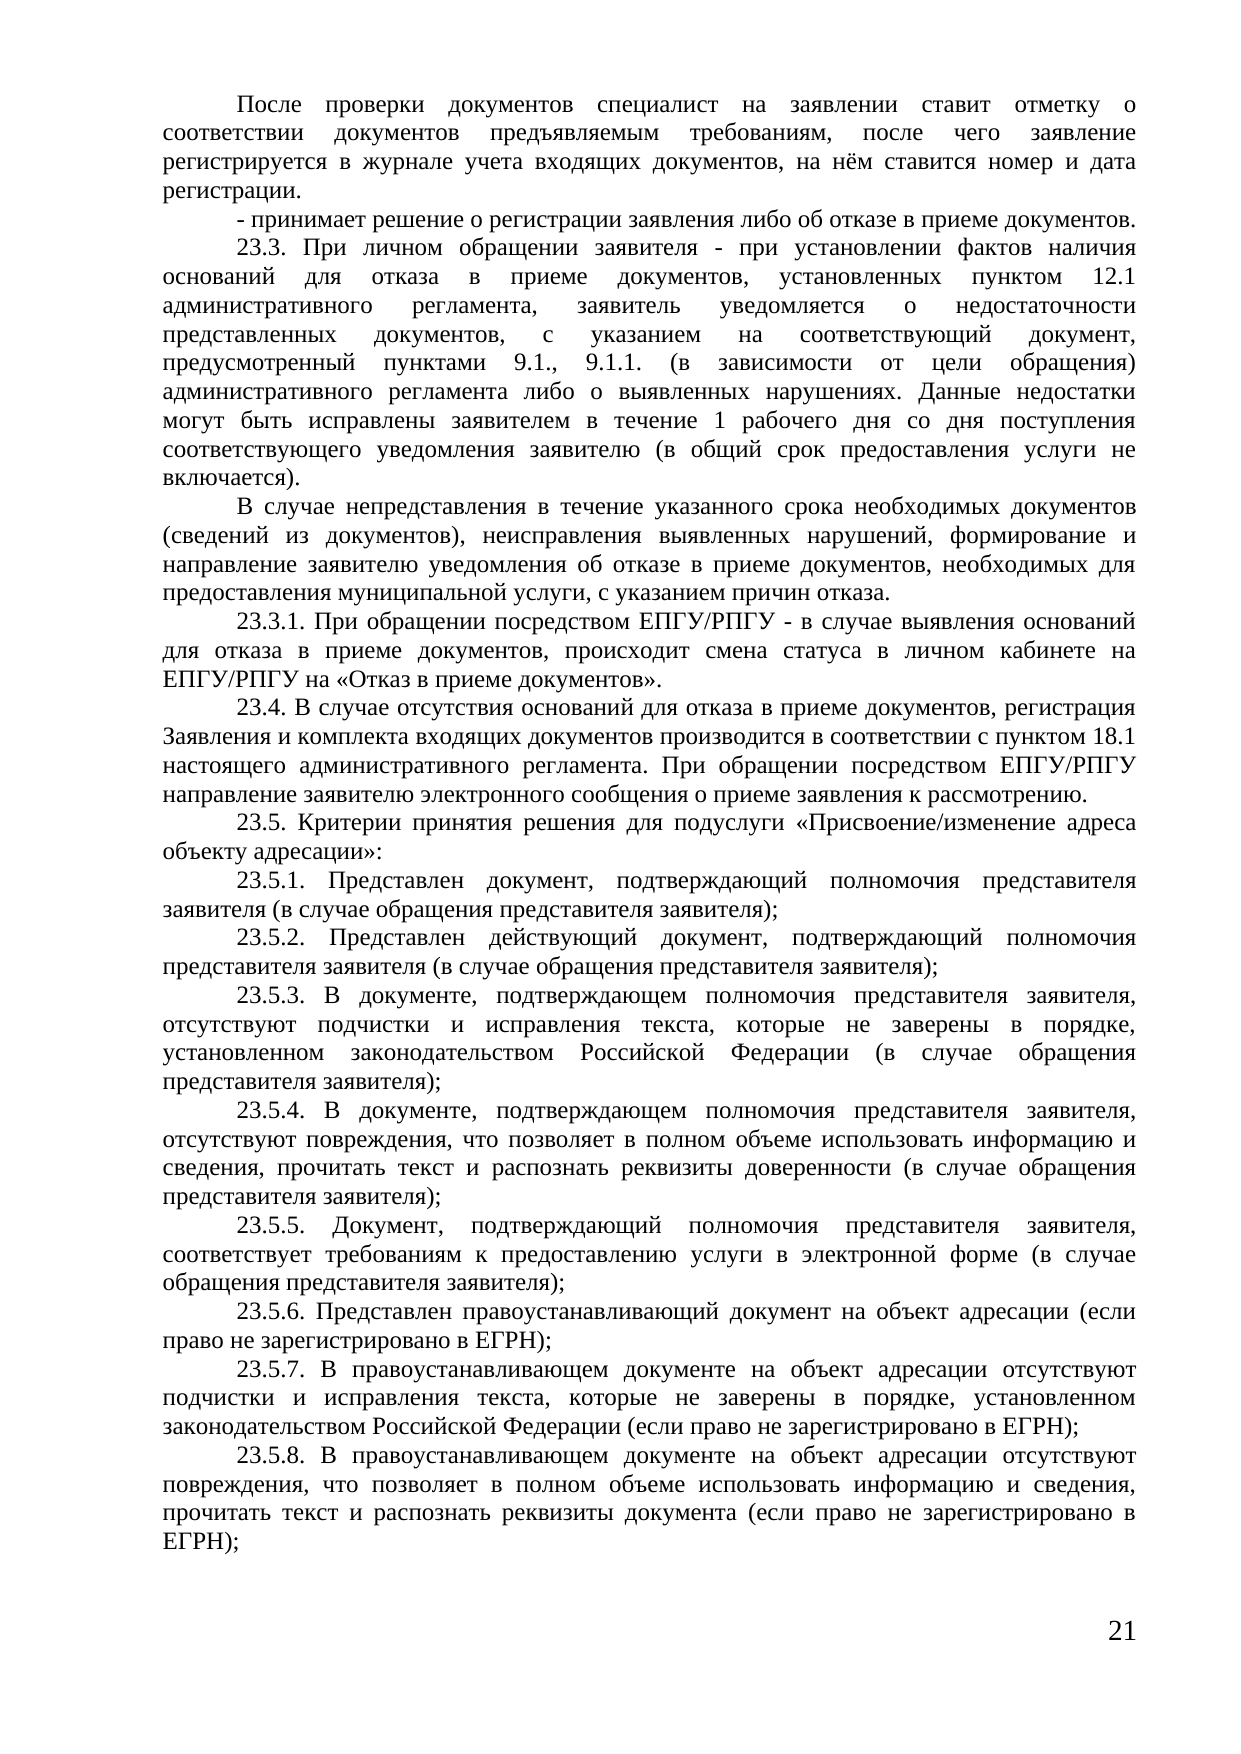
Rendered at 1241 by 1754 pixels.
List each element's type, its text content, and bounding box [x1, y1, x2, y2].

text 23.5.1. Представлен документ, подтверждающий полномочия представителя заявителя (в случае обращения представителя заявителя); [162, 865, 1137, 922]
text 23.5.5. Документ, подтверждающий полномочия представителя заявителя, соответствует требованиям к предоставлению услуги в электронной форме (в случае обращения представителя заявителя); [162, 1210, 1137, 1296]
text 23.5.8. В правоустанавливающем документе на объект адресации отсутствуют повреждения, что позволяет в полном объеме использовать информацию и сведения, прочитать текст и распознать реквизиты документа (если право не зарегистрировано в ЕГРН); [162, 1440, 1137, 1555]
text 23.5.4. В документе, подтверждающем полномочия представителя заявителя, отсутствуют повреждения, что позволяет в полном объеме использовать информацию и сведения, прочитать текст и распознать реквизиты доверенности (в случае обращения представителя заявителя); [162, 1095, 1137, 1210]
text В случае непредставления в течение указанного срока необходимых документов (сведений из документов), неисправления выявленных нарушений, формирование и направление заявителю уведомления об отказе в приеме документов, необходимых для предоставления муниципальной услуги, с указанием причин отказа. [162, 491, 1137, 606]
text После проверки документов специалист на заявлении ставит отметку о соответствии документов предъявляемым требованиям, после чего заявление регистрируется в журнале учета входящих документов, на нём ставится номер и дата регистрации. [162, 89, 1137, 204]
text 23.5.3. В документе, подтверждающем полномочия представителя заявителя, отсутствуют подчистки и исправления текста, которые не заверены в порядке, установленном законодательством Российской Федерации (в случае обращения представителя заявителя); [162, 980, 1137, 1095]
text 23.4. В случае отсутствия оснований для отказа в приеме документов, регистрация Заявления и комплекта входящих документов производится в соответствии с пунктом 18.1 настоящего административного регламента. При обращении посредством ЕПГУ/РПГУ направление заявителю электронного сообщения о приеме заявления к рассмотрению. [162, 692, 1137, 807]
text 23.3. При личном обращении заявителя - при установлении фактов наличия оснований для отказа в приеме документов, установленных пунктом 12.1 административного регламента, заявитель уведомляется о недостаточности представленных документов, с указанием на соответствующий документ, предусмотренный пунктами 9.1., 9.1.1. (в зависимости от цели обращения) административного регламента либо о выявленных нарушениях. Данные недостатки могут быть исправлены заявителем в течение 1 рабочего дня со дня поступления соответствующего уведомления заявителю (в общий срок предоставления услуги не включается). [162, 232, 1137, 491]
text 23.5. Критерии принятия решения для подуслуги «Присвоение/изменение адреса объекту адресации»: [162, 807, 1137, 865]
text 23.5.7. В правоустанавливающем документе на объект адресации отсутствуют подчистки и исправления текста, которые не заверены в порядке, установленном законодательством Российской Федерации (если право не зарегистрировано в ЕГРН); [162, 1354, 1137, 1440]
text 23.5.6. Представлен правоустанавливающий документ на объект адресации (если право не зарегистрировано в ЕГРН); [162, 1296, 1137, 1354]
text 23.3.1. При обращении посредством ЕПГУ/РПГУ - в случае выявления оснований для отказа в приеме документов, происходит смена статуса в личном кабинете на ЕПГУ/РПГУ на «Отказ в приеме документов». [162, 606, 1137, 692]
text - принимает решение о регистрации заявления либо об отказе в приеме документов. [162, 204, 1137, 232]
text 23.5.2. Представлен действующий документ, подтверждающий полномочия представителя заявителя (в случае обращения представителя заявителя); [162, 922, 1137, 980]
